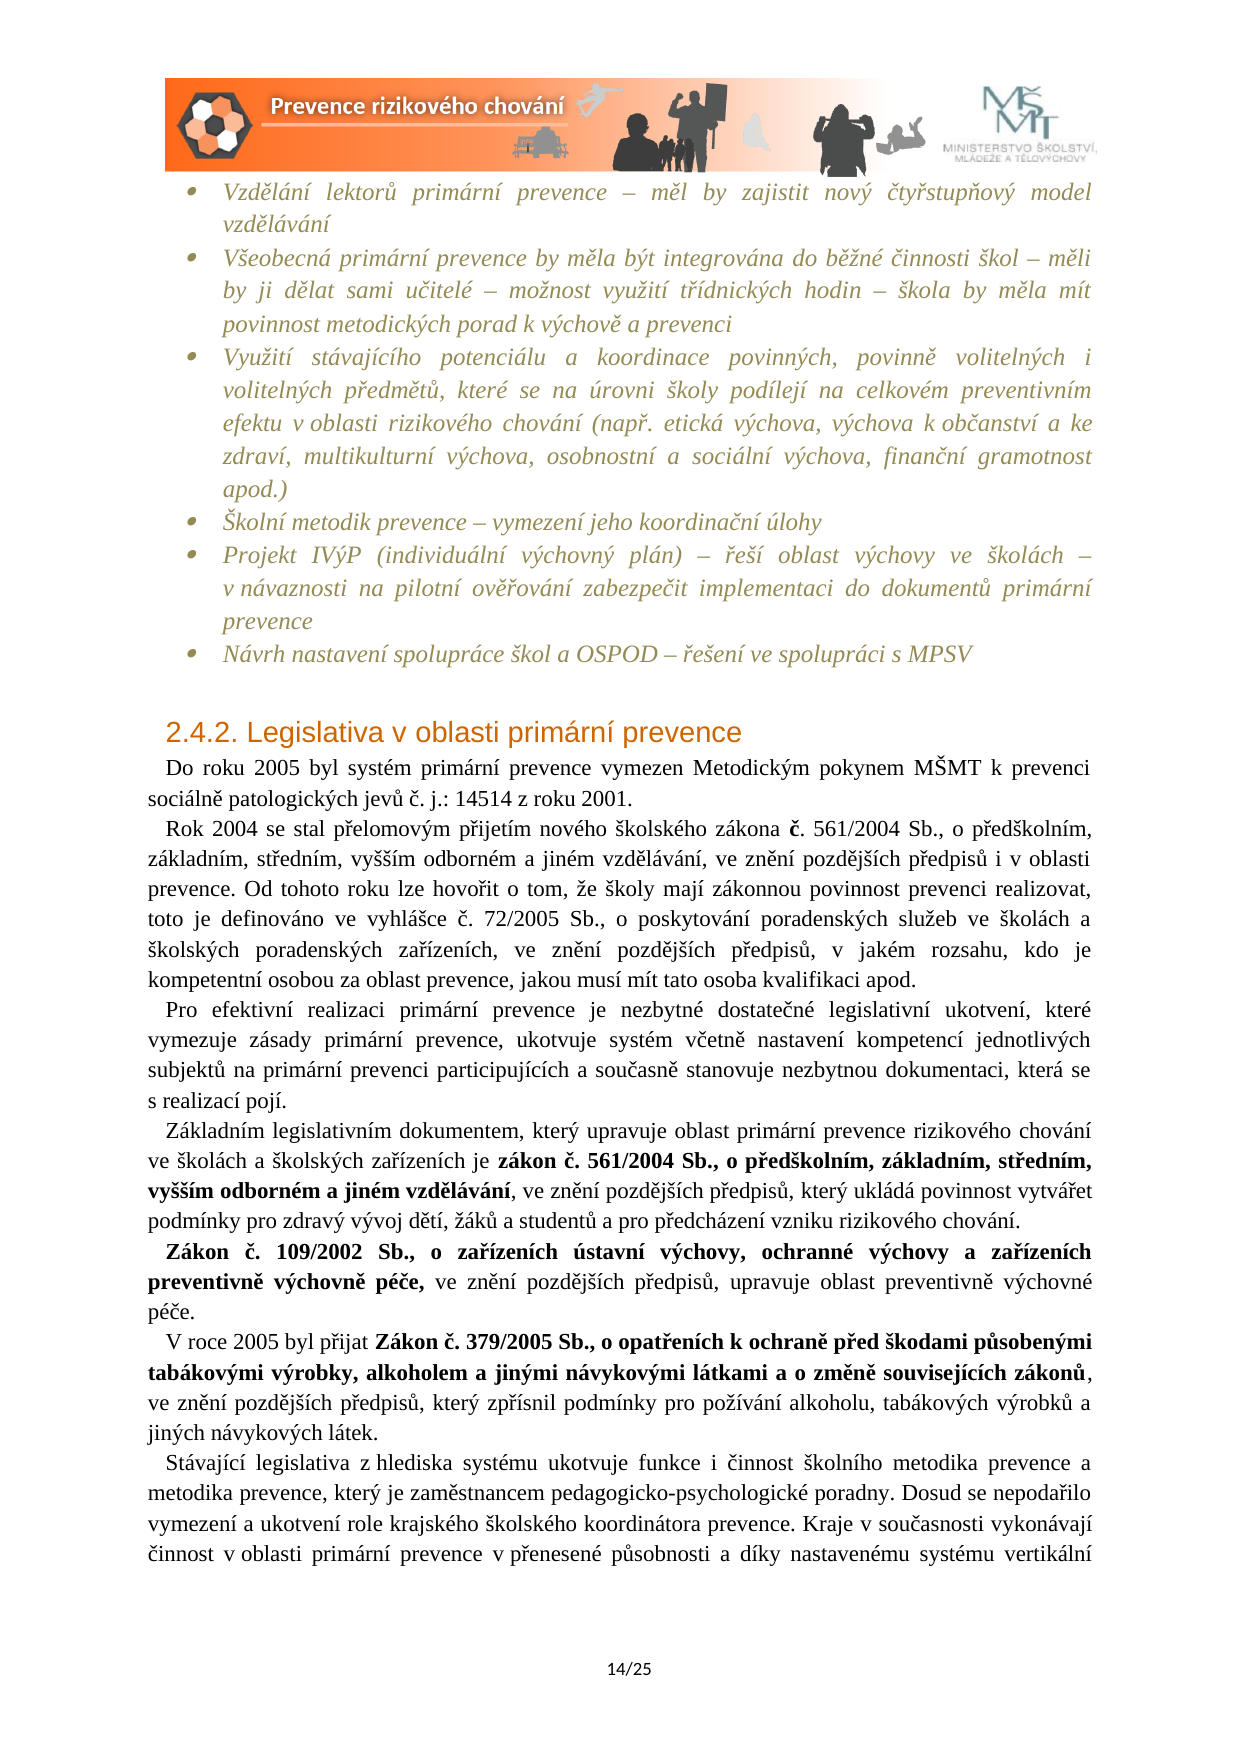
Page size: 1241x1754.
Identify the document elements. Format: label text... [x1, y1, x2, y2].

text Zákon č. 109/2002 Sb., o zařízeních ústavní výchovy, ochranné výchovy a zařízeních preventivně výchovně péče, ve znění pozdějších předpisů, upravuje oblast preventivně výchovné péče. [148, 1238, 1092, 1324]
list Vzdělání lektorů primární prevence – měl by zajistit nový čtyřstupňový model vzdělávání [185, 177, 1092, 238]
text Pro efektivní realizaci primární prevence je nezbytné dostatečné legislativní ukotvení, které vymezuje zásady primární prevence, ukotvuje systém včetně nastavení kompetencí jednotlivých subjektů na primární prevenci participujících a současně stanovuje nezbytnou dokumentaci, která se s realizací pojí. [148, 996, 1092, 1113]
list Návrh nastavení spolupráce škol a OSPOD – řešení ve spolupráci s MPSV [185, 639, 1092, 668]
list Školní metodik prevence – vymezení jeho koordinační úlohy [185, 507, 1092, 536]
text V roce 2005 byl přijat Zákon č. 379/2005 Sb., o opatřeních k ochraně před škodami působenými tabákovými výrobky, alkoholem a jinými návykovými látkami a o změně souvisejících zákonů, ve znění pozdějších předpisů, který zpřísnil podmínky pro požívání alkoholu, tabákových výrobků a jiných návykových látek. [148, 1328, 1092, 1445]
text Rok 2004 se stal přelomovým přijetím nového školského zákona č. 561/2004 Sb., o předškolním, základním, středním, vyšším odborném a jiném vzdělávání, ve znění pozdějších předpisů i v oblasti prevence. Od tohoto roku lze hovořit o tom, že školy mají zákonnou povinnost prevenci realizovat, toto je definováno ve vyhlášce č. 72/2005 Sb., o poskytování poradenských služeb ve školách a školských poradenských zařízeních, ve znění pozdějších předpisů, v jakém rozsahu, kdo je kompetentní osobou za oblast prevence, jakou musí mít tato osoba kvalifikaci apod. [148, 815, 1092, 992]
picture [165, 77, 1108, 177]
list Projekt IVýP (individuální výchovný plán) – řeší oblast výchovy ve školách – v návaznosti na pilotní ověřování zabezpečit implementaci do dokumentů primární prevence [185, 540, 1092, 634]
list Všeobecná primární prevence by měla být integrována do běžné činnosti škol – měli by ji dělat sami učitelé – možnost využití třídnických hodin – škola by měla mít povinnost metodických porad k výchově a prevenci [185, 243, 1092, 337]
subtitle 2.4.2. Legislativa v oblasti primární prevence [148, 714, 1092, 748]
list Využití stávajícího potenciálu a koordinace povinných, povinně volitelných i volitelných předmětů, které se na úrovni školy podílejí na celkovém preventivním efektu v oblasti rizikového chování (např. etická výchova, výchova k občanství a ke zdraví, multikulturní výchova, osobnostní a sociální výchova, finanční gramotnost apod.) [185, 342, 1092, 502]
text Základním legislativním dokumentem, který upravuje oblast primární prevence rizikového chování ve školách a školských zařízeních je zákon č. 561/2004 Sb., o předškolním, základním, středním, vyšším odborném a jiném vzdělávání, ve znění pozdějších předpisů, který ukládá povinnost vytvářet podmínky pro zdravý vývoj dětí, žáků a studentů a pro předcházení vzniku rizikového chování. [148, 1117, 1092, 1234]
text Do roku 2005 byl systém primární prevence vymezen Metodickým pokynem MŠMT k prevenci sociálně patologických jevů č. j.: 14514 z roku 2001. [148, 754, 1092, 811]
